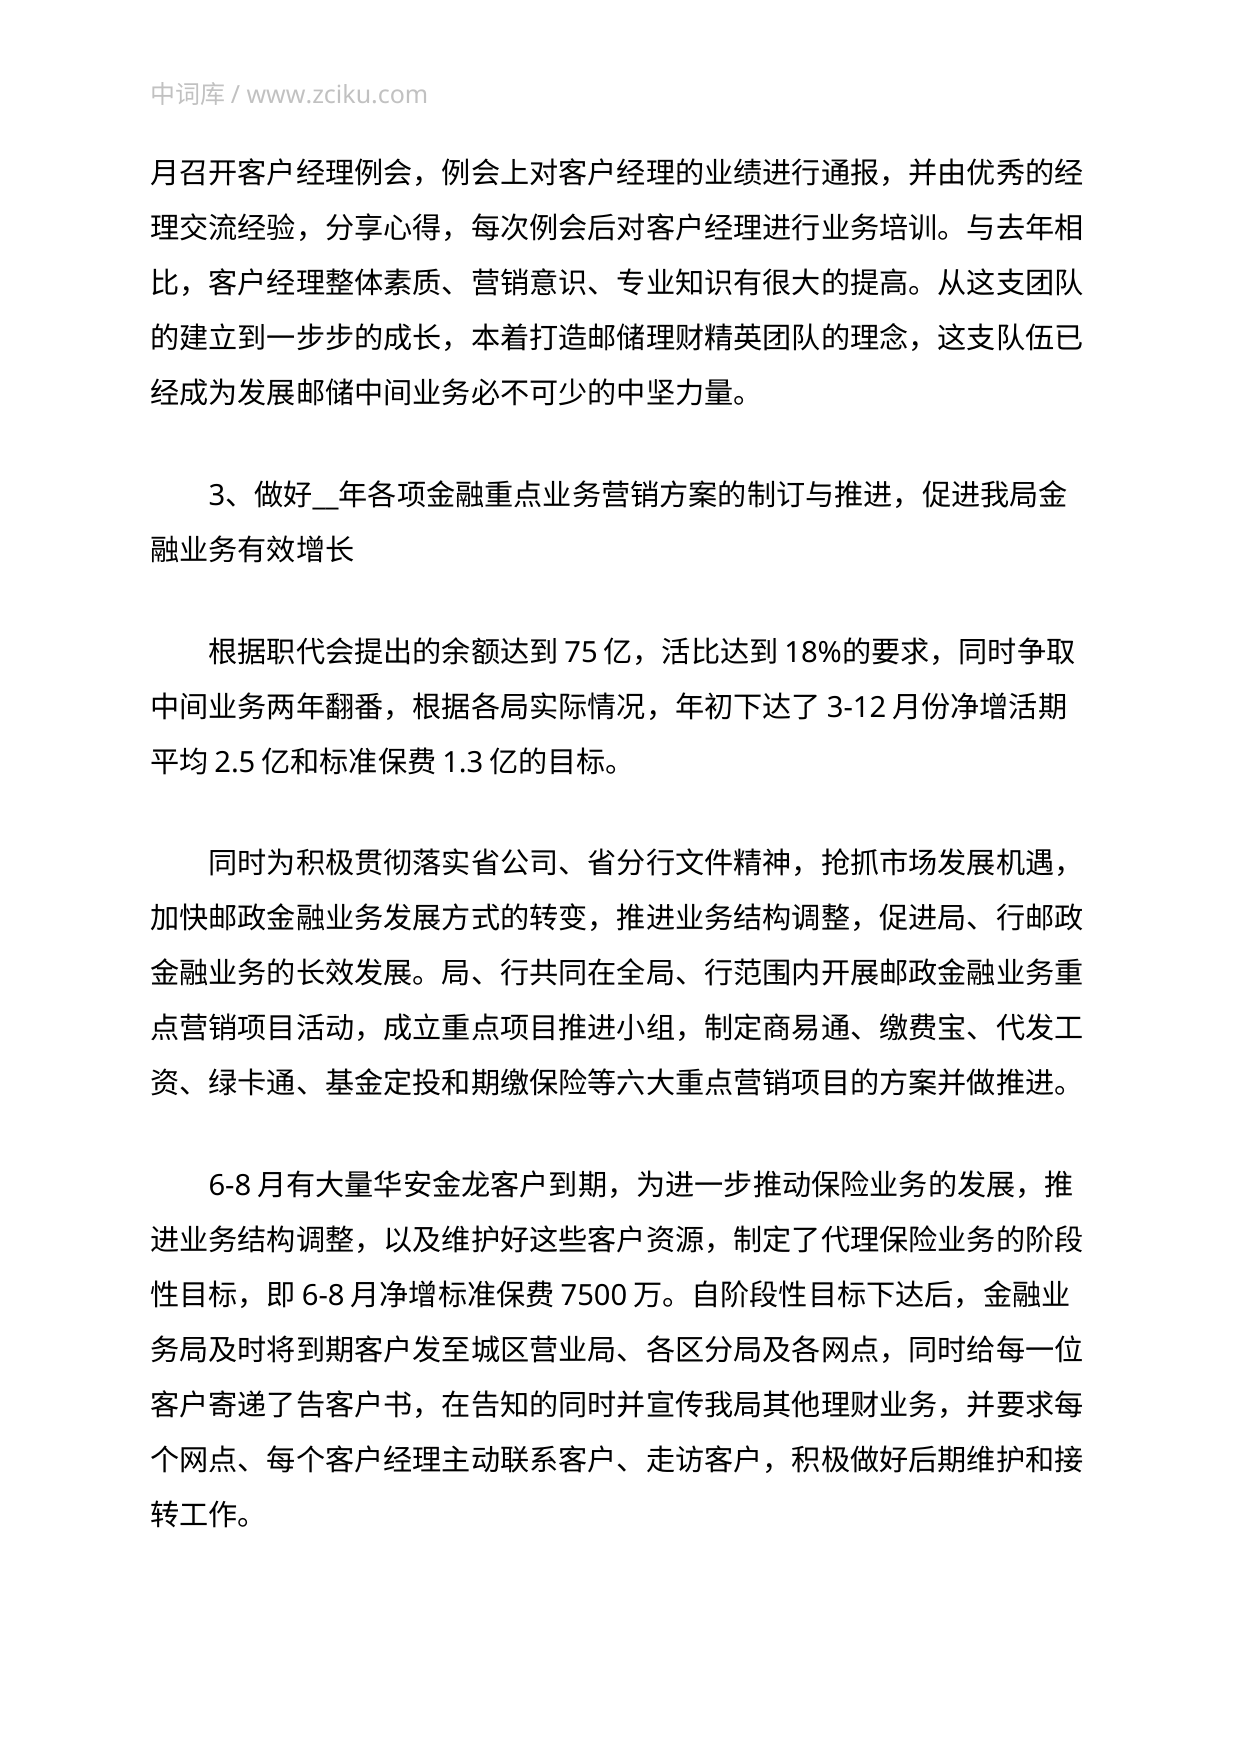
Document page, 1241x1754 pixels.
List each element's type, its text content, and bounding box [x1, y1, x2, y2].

text 3、做好__年各项金融重点业务营销方案的制订与推进，促进我局金融业务有效增长 [150, 471, 1090, 569]
text 同时为积极贯彻落实省公司、省分行文件精神，抢抓市场发展机遇，加快邮政金融业务发展方式的转变，推进业务结构调整，促进局、行邮政金融业务的长效发展。局、行共同在全局、行范围内开展邮政金融业务重点营销项目活动，成立重点项目推进小组，制定商易通、缴费宝、代发工资、绿卡通、基金定投和期缴保险等六大重点营销项目的方案并做推进。 [150, 840, 1090, 1102]
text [150, 150, 1090, 412]
text 根据职代会提出的余额达到75亿，活比达到18%的要求，同时争取中间业务两年翻番，根据各局实际情况，年初下达了3-12月份净增活期平均2.5亿和标准保费1.3亿的目标。 [150, 628, 1090, 781]
text 6-8月有大量华安金龙客户到期，为进一步推动保险业务的发展，推进业务结构调整，以及维护好这些客户资源，制定了代理保险业务的阶段性目标，即6-8月净增标准保费7500万。自阶段性目标下达后，金融业务局及时将到期客户发至城区营业局、各区分局及各网点，同时给每一位客户寄递了告客户书，在告知的同时并宣传我局其他理财业务，并要求每个网点、每个客户经理主动联系客户、走访客户，积极做好后期维护和接转工作。 [150, 1161, 1090, 1533]
